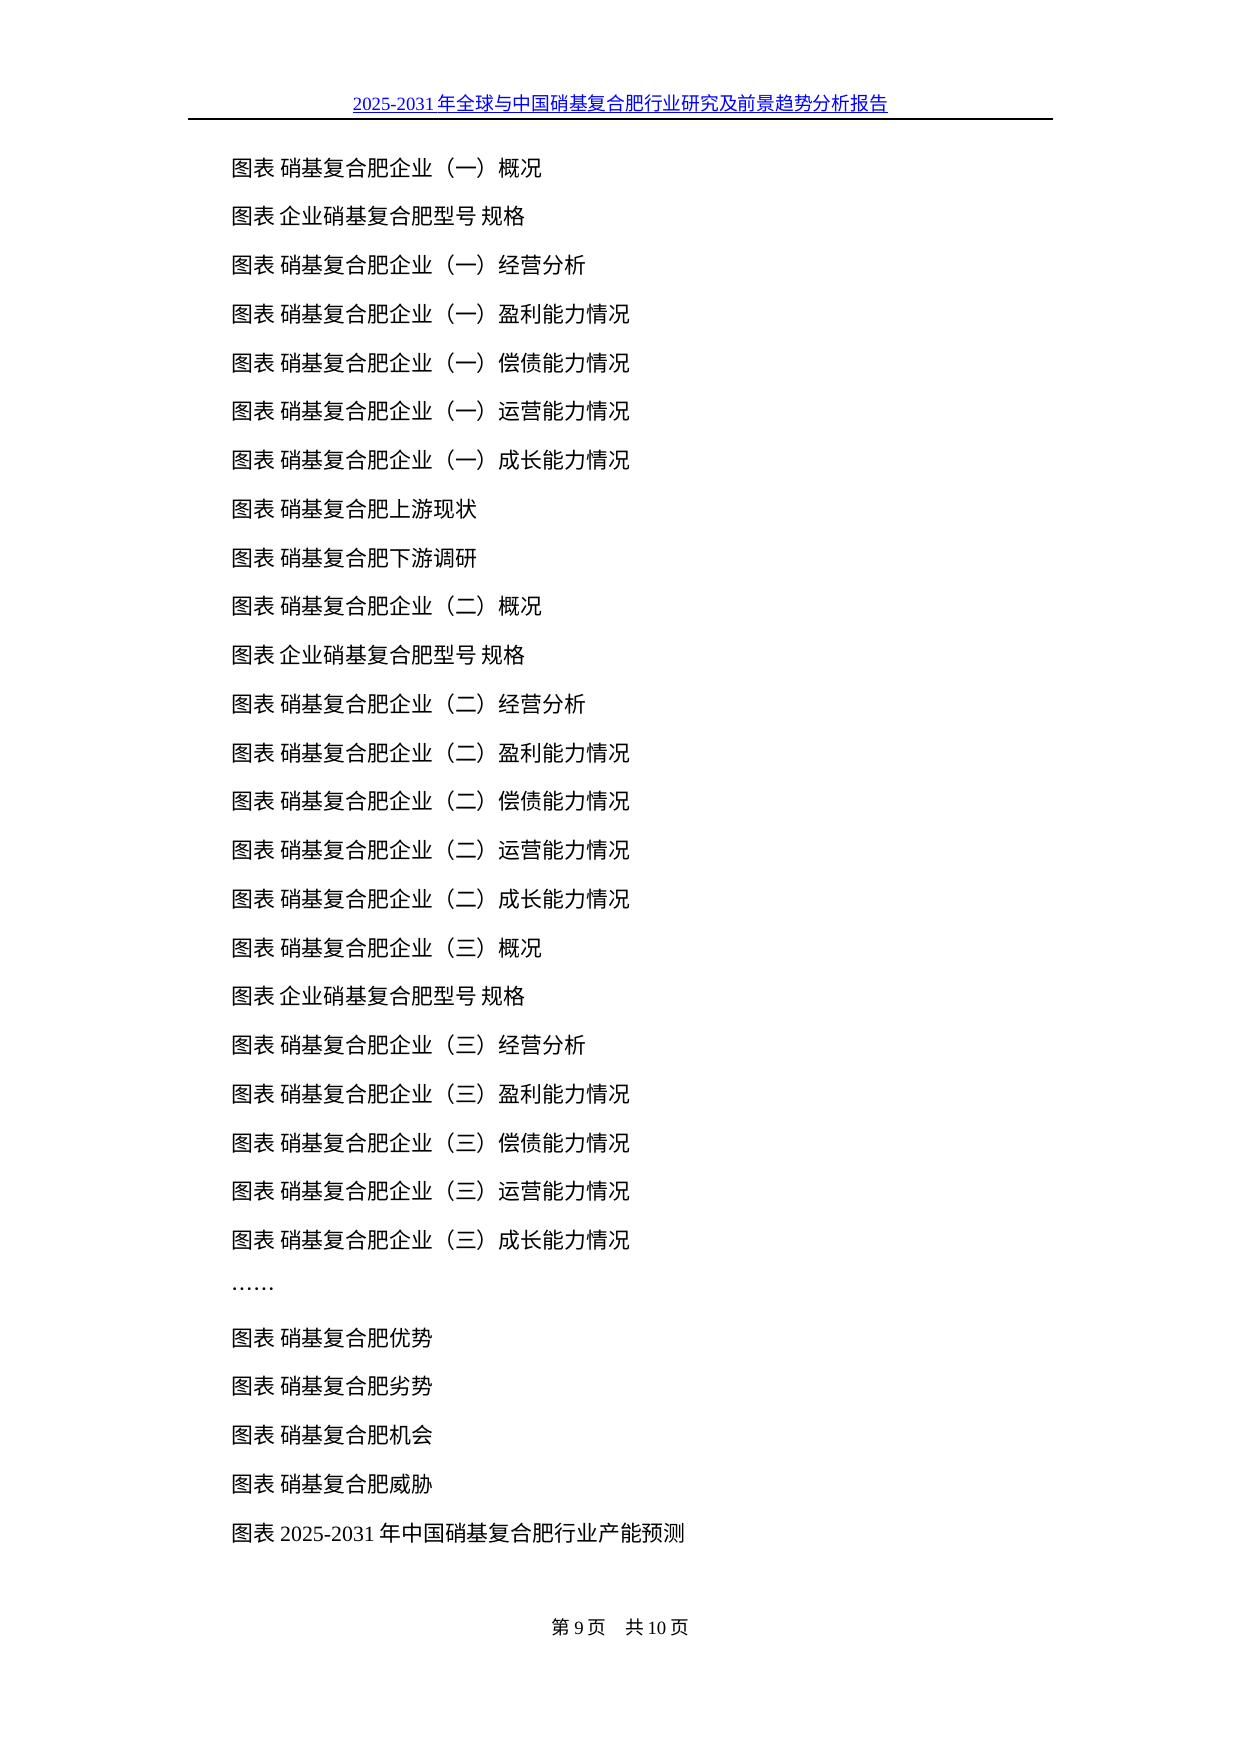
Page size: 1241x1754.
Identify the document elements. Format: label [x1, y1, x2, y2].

text [187, 150, 1053, 1548]
